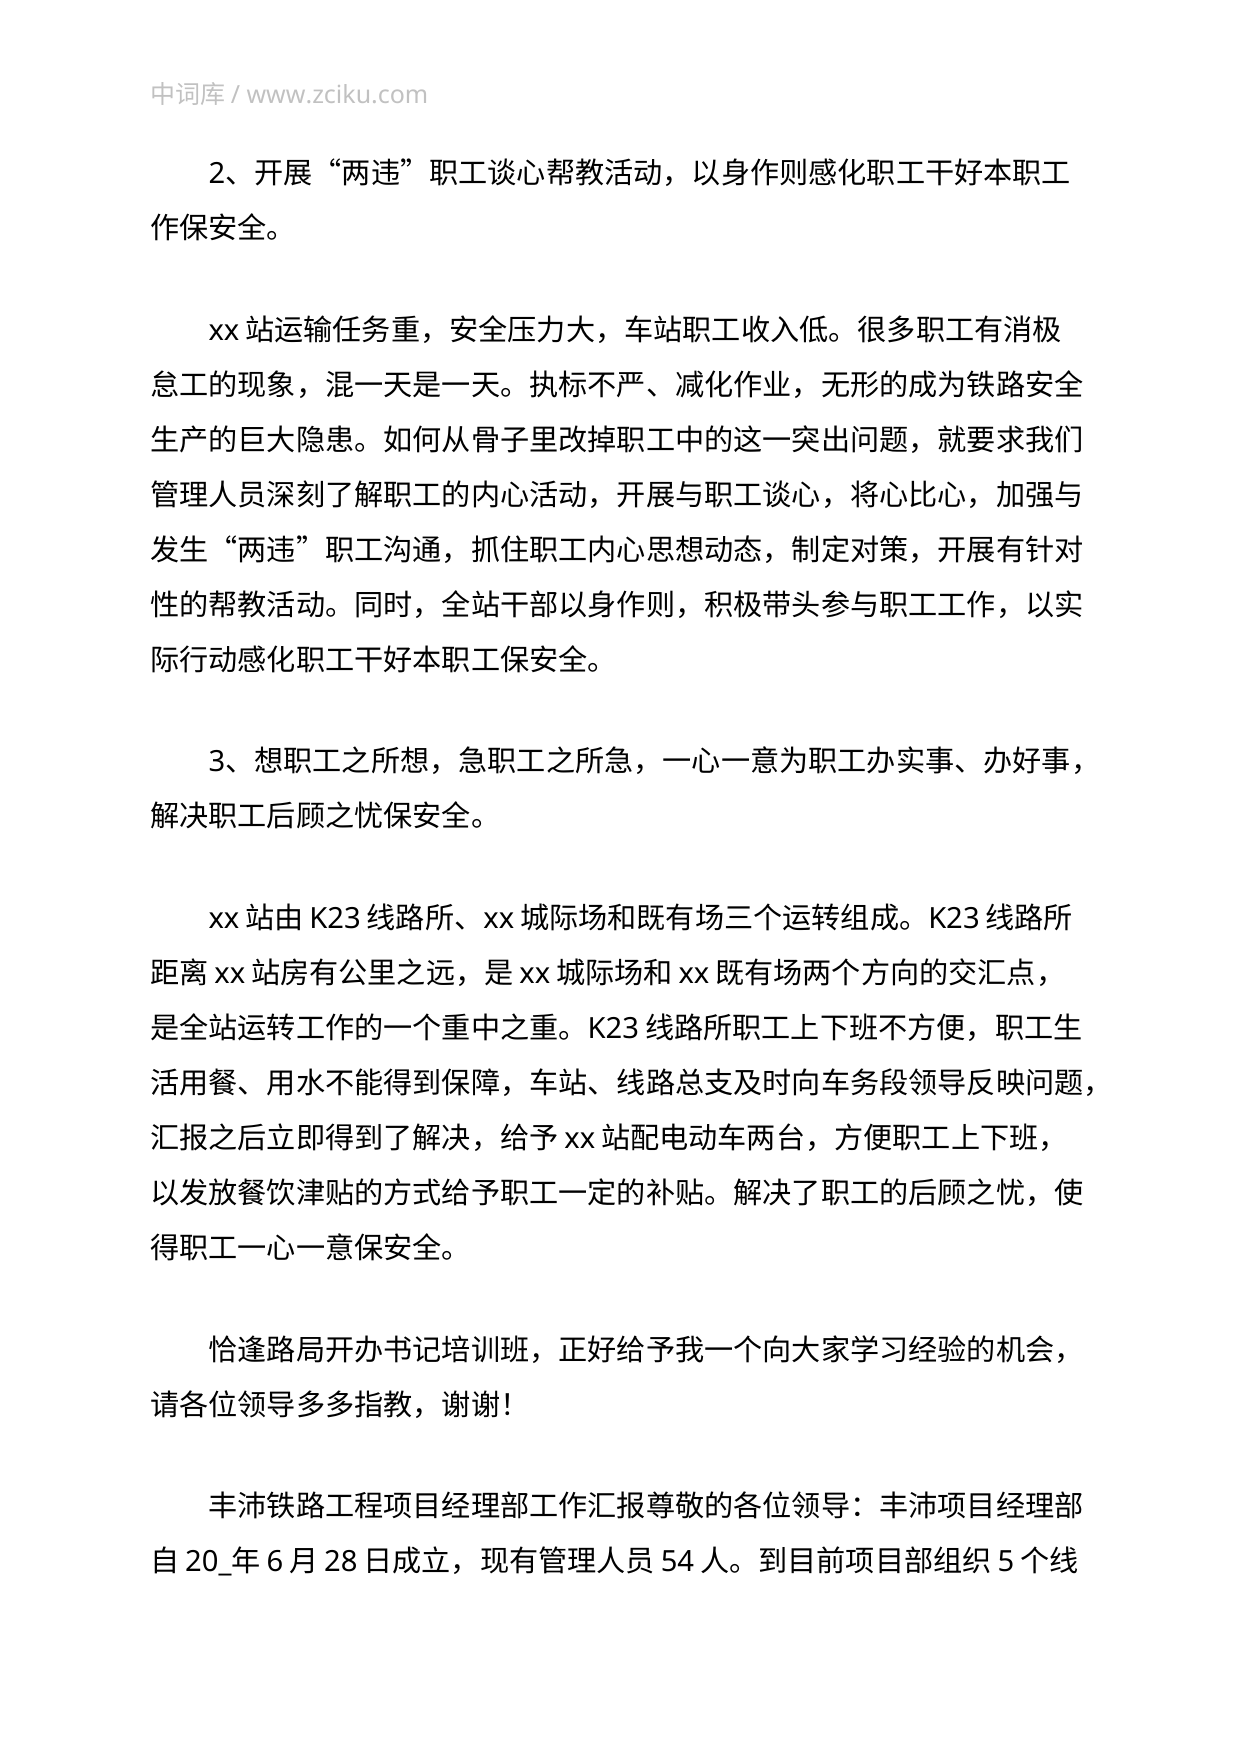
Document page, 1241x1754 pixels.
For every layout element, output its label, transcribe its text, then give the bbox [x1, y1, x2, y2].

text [150, 1483, 1090, 1580]
text 2、开展“两违”职工谈心帮教活动，以身作则感化职工干好本职工作保安全。 [150, 150, 1090, 247]
text xx站由K23线路所、xx城际场和既有场三个运转组成。K23线路所距离xx站房有公里之远，是xx城际场和xx既有场两个方向的交汇点，是全站运转工作的一个重中之重。K23线路所职工上下班不方便，职工生活用餐、用水不能得到保障，车站、线路总支及时向车务段领导反映问题，汇报之后立即得到了解决，给予xx站配电动车两台，方便职工上下班，以发放餐饮津贴的方式给予职工一定的补贴。解决了职工的后顾之忧，使得职工一心一意保安全。 [150, 895, 1090, 1267]
text xx站运输任务重，安全压力大，车站职工收入低。很多职工有消极怠工的现象，混一天是一天。执标不严、减化作业，无形的成为铁路安全生产的巨大隐患。如何从骨子里改掉职工中的这一突出问题，就要求我们管理人员深刻了解职工的内心活动，开展与职工谈心，将心比心，加强与发生“两违”职工沟通，抓住职工内心思想动态，制定对策，开展有针对性的帮教活动。同时，全站干部以身作则，积极带头参与职工工作，以实际行动感化职工干好本职工保安全。 [150, 307, 1090, 678]
text 3、想职工之所想，急职工之所急，一心一意为职工办实事、办好事，解决职工后顾之忧保安全。 [150, 738, 1090, 835]
text 恰逢路局开办书记培训班，正好给予我一个向大家学习经验的机会，请各位领导多多指教，谢谢！ [150, 1326, 1090, 1423]
